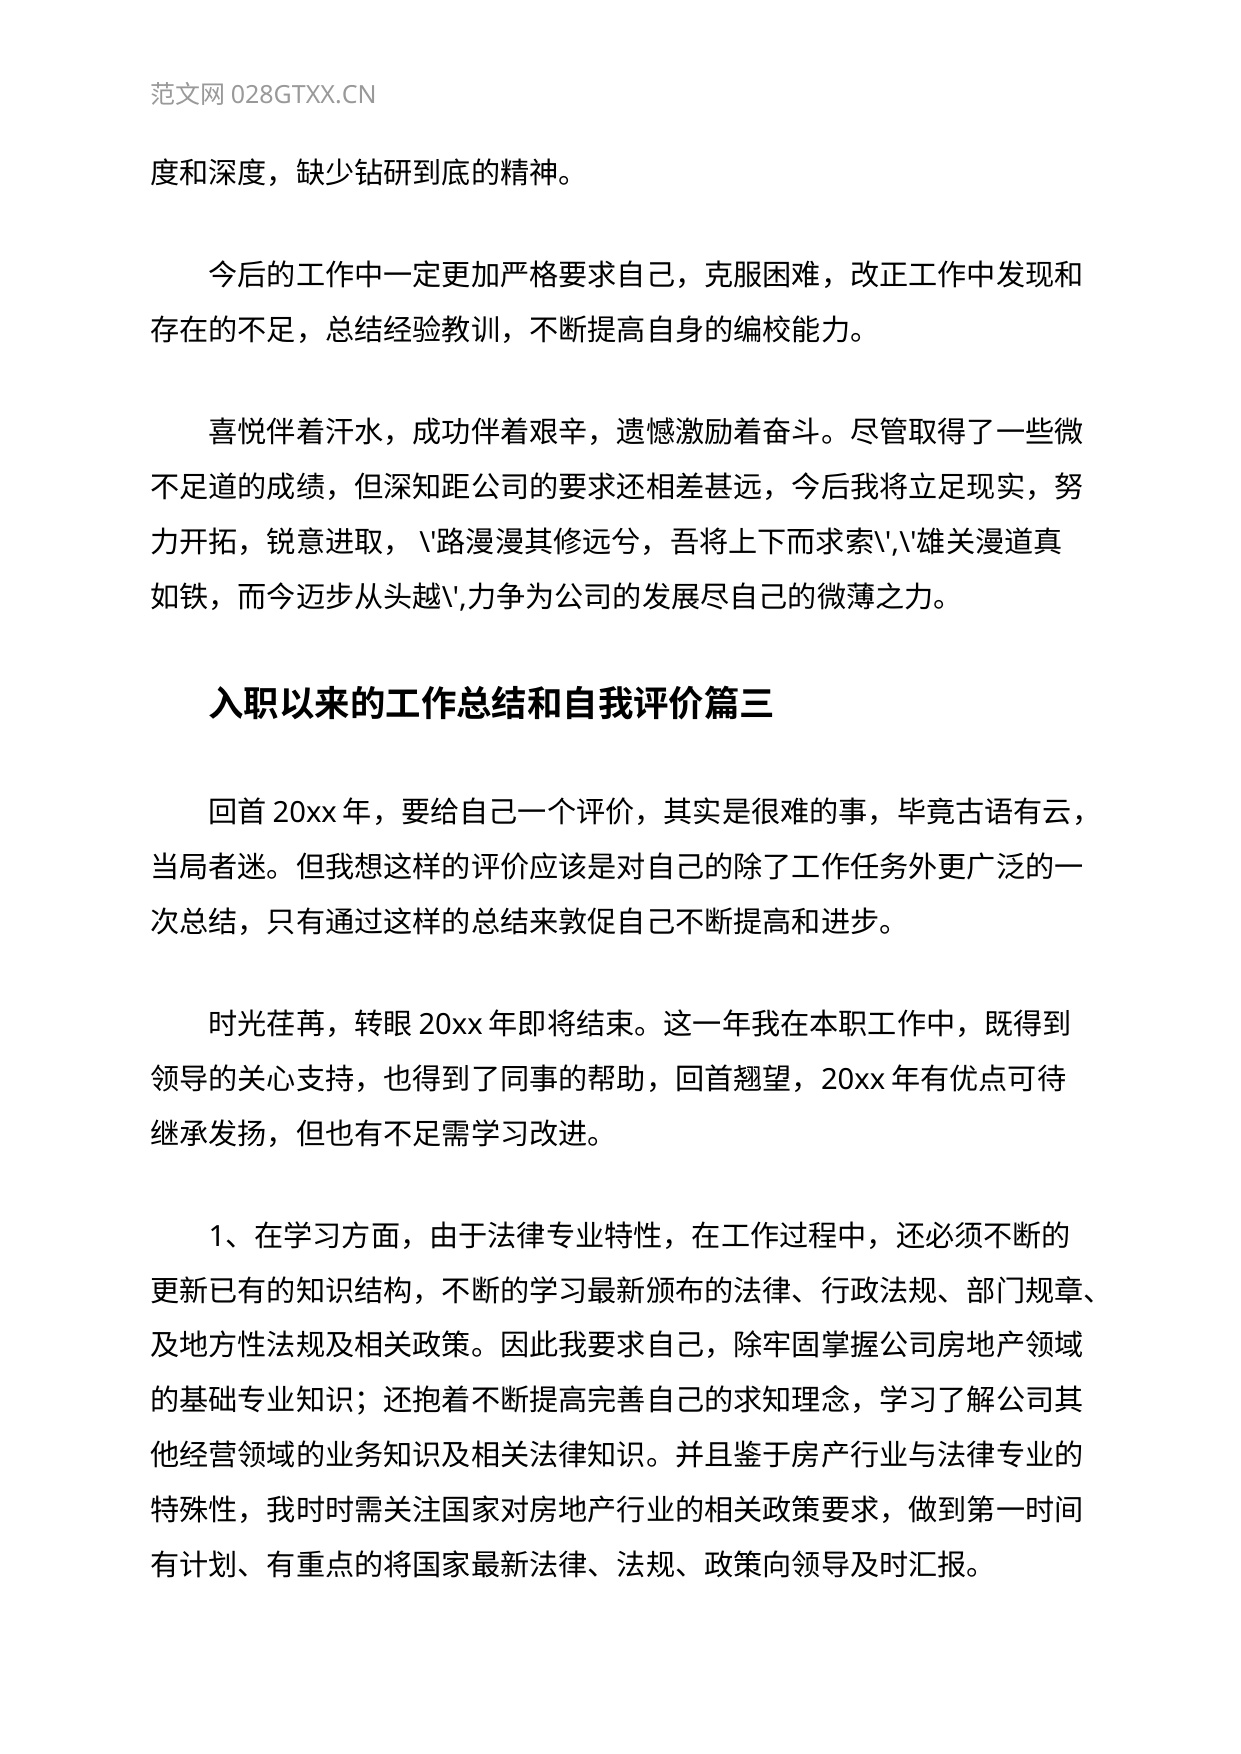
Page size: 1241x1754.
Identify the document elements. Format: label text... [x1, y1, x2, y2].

text 今后的工作中一定更加严格要求自己，克服困难，改正工作中发现和存在的不足，总结经验教训，不断提高自身的编校能力。 [150, 252, 1090, 349]
text 1、在学习方面，由于法律专业特性，在工作过程中，还必须不断的更新已有的知识结构，不断的学习最新颁布的法律、行政法规、部门规章、及地方性法规及相关政策。因此我要求自己，除牢固掌握公司房地产领域的基础专业知识；还抱着不断提高完善自己的求知理念，学习了解公司其他经营领域的业务知识及相关法律知识。并且鉴于房产行业与法律专业的特殊性，我时时需关注国家对房地产行业的相关政策要求，做到第一时间有计划、有重点的将国家最新法律、法规、政策向领导及时汇报。 [150, 1212, 1090, 1584]
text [150, 150, 1090, 192]
text 回首20xx年，要给自己一个评价，其实是很难的事，毕竟古语有云，当局者迷。但我想这样的评价应该是对自己的除了工作任务外更广泛的一次总结，只有通过这样的总结来敦促自己不断提高和进步。 [150, 789, 1090, 941]
text 喜悦伴着汗水，成功伴着艰辛，遗憾激励着奋斗。尽管取得了一些微不足道的成绩，但深知距公司的要求还相差甚远，今后我将立足现实，努力开拓，锐意进取， \'路漫漫其修远兮，吾将上下而求索\',\'雄关漫道真如铁，而今迈步从头越\',力争为公司的发展尽自己的微薄之力。 [150, 408, 1090, 616]
text 入职以来的工作总结和自我评价篇三 [150, 675, 1090, 726]
text 时光荏苒，转眼20xx年即将结束。这一年我在本职工作中，既得到领导的关心支持，也得到了同事的帮助，回首翘望，20xx年有优点可待继承发扬，但也有不足需学习改进。 [150, 1000, 1090, 1153]
